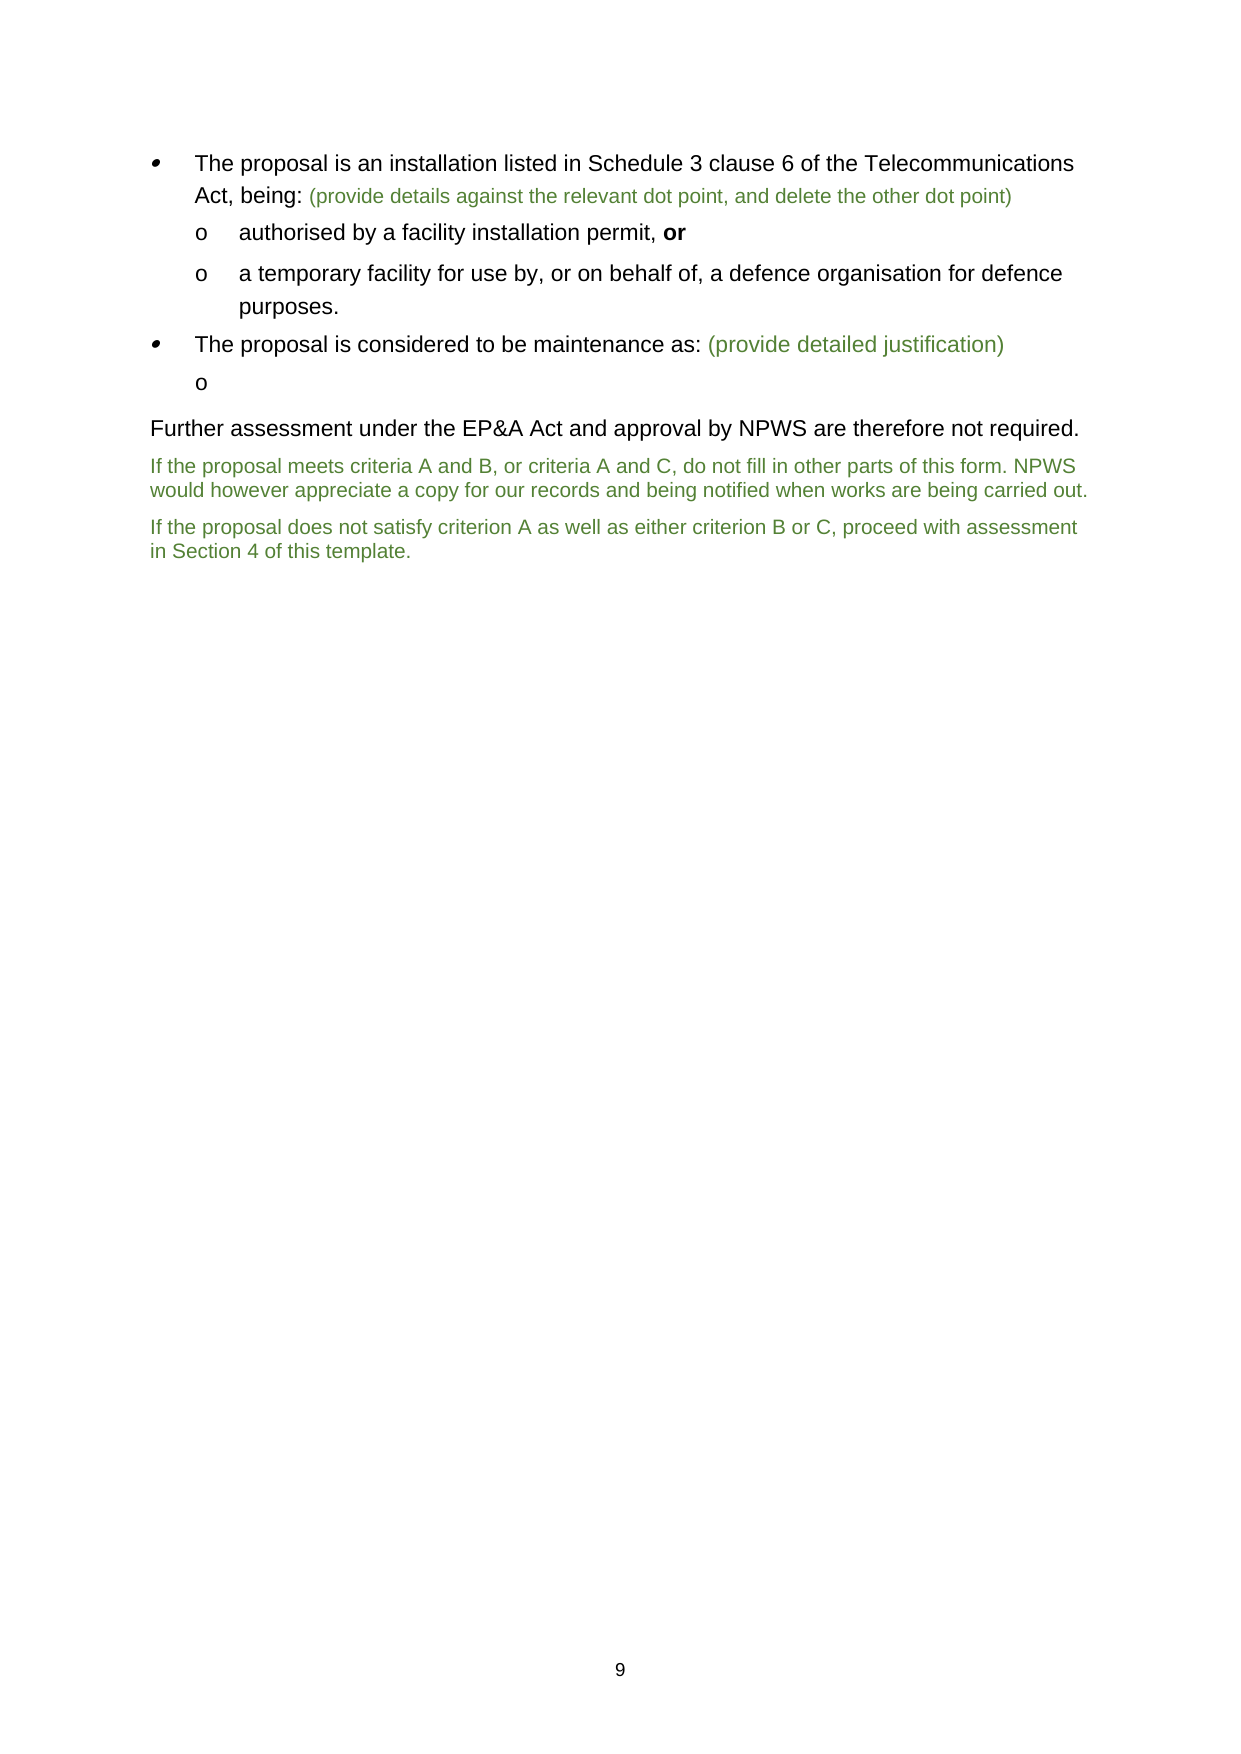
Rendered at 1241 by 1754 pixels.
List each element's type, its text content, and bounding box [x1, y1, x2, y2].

list The proposal is considered to be maintenance as: (provide detailed justification) [150, 331, 1090, 357]
list a temporary facility for use by, or on behalf of, a defence organisation for defence purposes. [194, 259, 1090, 319]
text Further assessment under the EP&A Act and approval by NPWS are therefore not required. [150, 415, 1090, 442]
text If the proposal does not satisfy criterion A as well as either criterion B or C, proceed with assessment in Section 4 of this template. [150, 514, 1090, 562]
list authorised by a facility installation permit, or [194, 219, 1090, 248]
list The proposal is an installation listed in Schedule 3 clause 6 of the Telecommunications Act, being: (provide details against the relevant dot point, and delete the other dot point) [150, 150, 1090, 208]
text If the proposal meets criteria A and B, or criteria A and C, do not fill in other parts of this form. NPWS would however appreciate a copy for our records and being notified when works are being carried out. [150, 454, 1090, 502]
